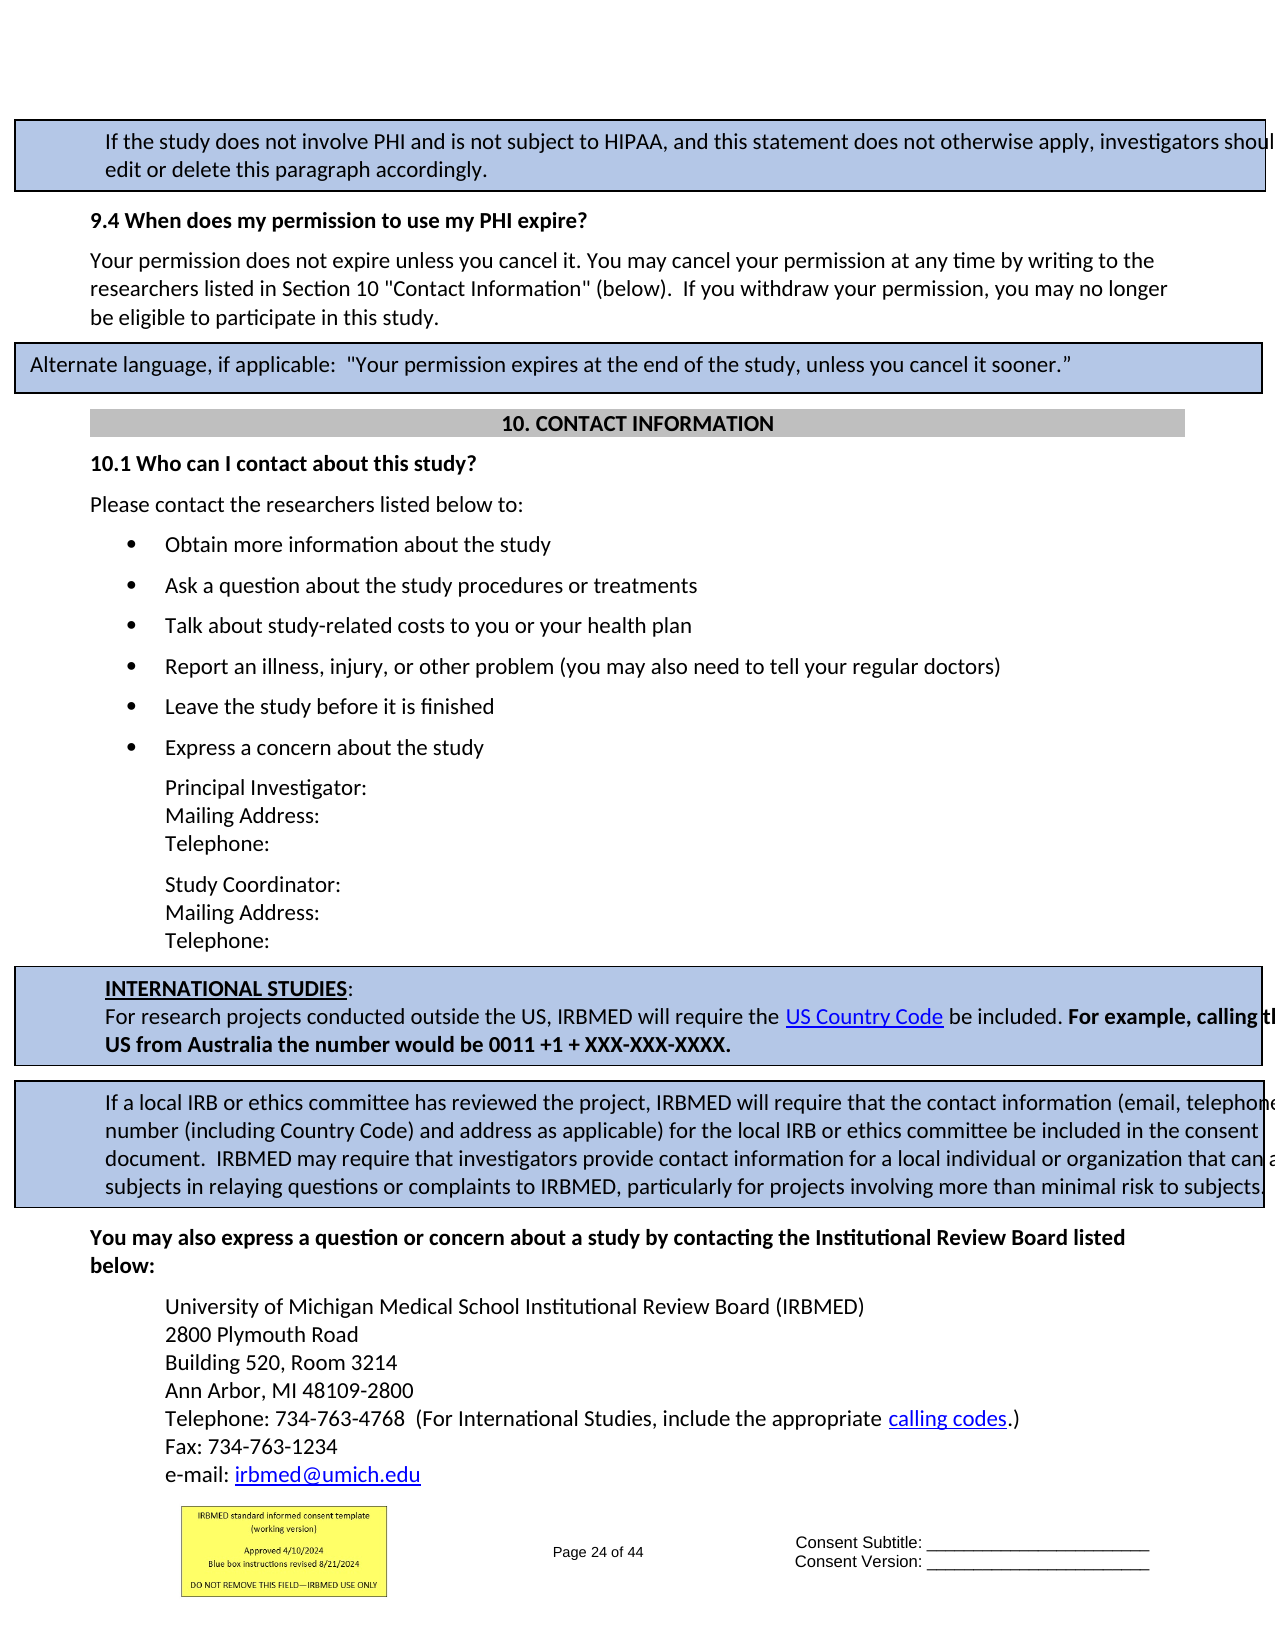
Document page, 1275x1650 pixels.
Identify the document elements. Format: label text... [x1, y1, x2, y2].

text Please contact the researchers listed below to: [90, 490, 1185, 518]
picture [178, 1503, 390, 1601]
list Report an illness, injury, or other problem (you may also need to tell your regular doctors) [127, 652, 1185, 680]
text University of Michigan Medical School Institutional Review Board (IRBMED) 2800 Plymouth Road Building 520, Room 3214 Ann Arbor, MI 48109-2800 Telephone: 734-763-4768 (For International Studies, include the appropriate calling codes.) Fax: 734-763-1234 e-mail: irbmed@umich.edu [165, 1292, 1185, 1488]
text Principal Investigator: Mailing Address: Telephone: [165, 773, 1185, 858]
text You may also express a question or concern about a study by contacting the Institutional Review Board listed below: [90, 1223, 1185, 1279]
list Obtain more information about the study [127, 530, 1185, 558]
list Leave the study before it is finished [127, 692, 1185, 721]
text 9.4 When does my permission to use my PHI expire? [90, 206, 1185, 234]
text 10.1 Who can I contact about this study? [90, 449, 1185, 477]
list Ask a question about the study procedures or treatments [127, 571, 1185, 599]
list Express a concern about the study [127, 733, 1185, 761]
text Study Coordinator: Mailing Address: Telephone: [165, 870, 1185, 954]
text Your permission does not expire unless you cancel it. You may cancel your permission at any time by writing to the researchers listed in Section 10 "Contact Information" (below). If you withdraw your permission, you may no longer be eligible to participate in this study. [90, 247, 1185, 331]
list Talk about study-related costs to you or your health plan [127, 611, 1185, 639]
text 10. Contact Information [90, 409, 1185, 437]
